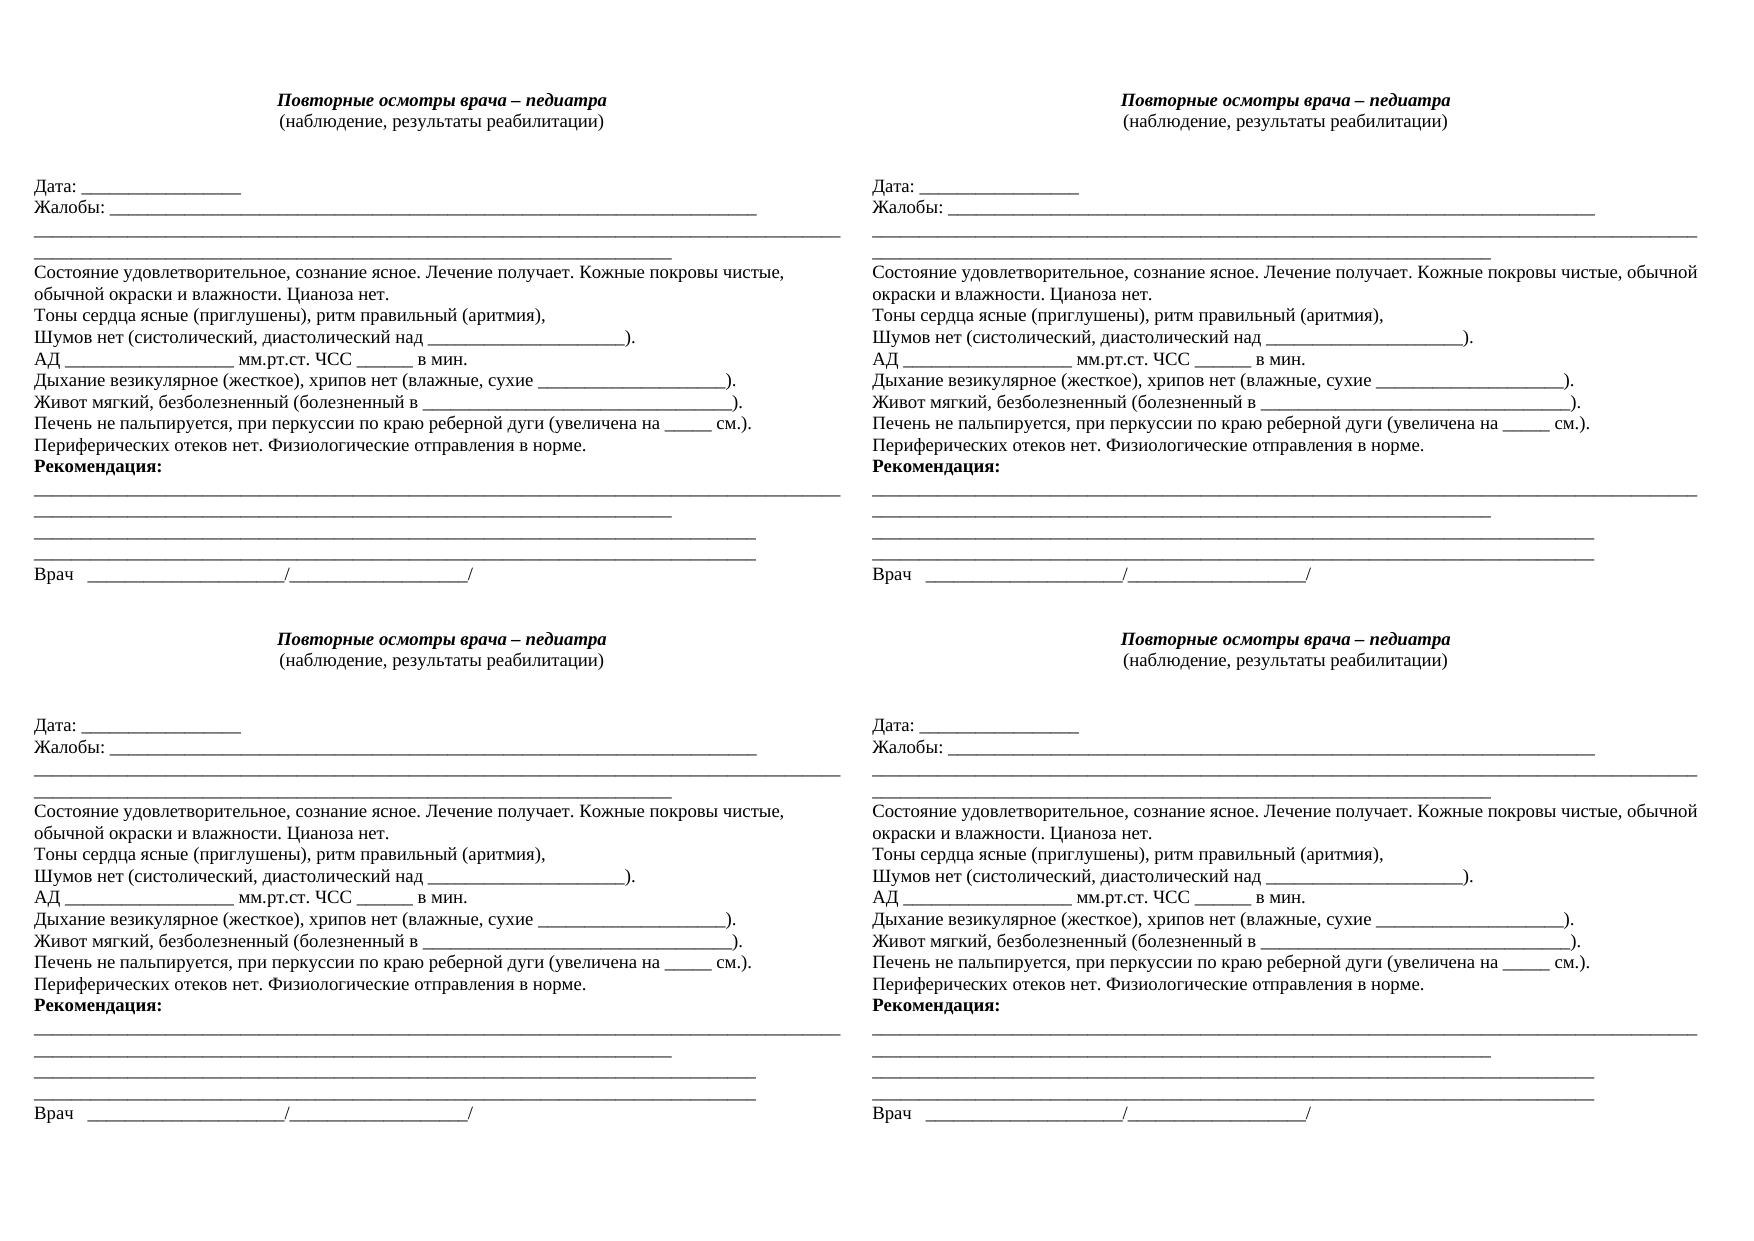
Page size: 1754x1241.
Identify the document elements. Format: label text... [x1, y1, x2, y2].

table_cell Повторные осмотры врача – педиатра (наблюдение, результаты реабилитации) Дата: _________________ Жалобы: _____________________________________________________________________ __________________________________________________________________________________________________________________________________________________________ Состояние удовлетворительное, сознание ясное. Лечение получает. Кожные покровы чистые, обычной окраски и влажности. Цианоза нет. Тоны сердца ясные (приглушены), ритм правильный (аритмия), Шумов нет (систолический, диастолический над _____________________). АД __________________ мм.рт.ст. ЧСС ______ в мин. Дыхание везикулярное (жесткое), хрипов нет (влажные, сухие ____________________). Живот мягкий, безболезненный (болезненный в _________________________________). Печень не пальпируется, при перкуссии по краю реберной дуги (увеличена на _____ см.). Периферических отеков нет. Физиологические отправления в норме. Рекомендация: __________________________________________________________________________________________________________________________________________________________ _____________________________________________________________________________ _____________________________________________________________________________ Врач _____________________/___________________/ [23, 606, 861, 1145]
table_header Повторные осмотры врача – педиатра (наблюдение, результаты реабилитации) Дата: _________________ Жалобы: _____________________________________________________________________ __________________________________________________________________________________________________________________________________________________________ Состояние удовлетворительное, сознание ясное. Лечение получает. Кожные покровы чистые, обычной окраски и влажности. Цианоза нет. Тоны сердца ясные (приглушены), ритм правильный (аритмия), Шумов нет (систолический, диастолический над _____________________). АД __________________ мм.рт.ст. ЧСС ______ в мин. Дыхание везикулярное (жесткое), хрипов нет (влажные, сухие ____________________). Живот мягкий, безболезненный (болезненный в _________________________________). Печень не пальпируется, при перкуссии по краю реберной дуги (увеличена на _____ см.). Периферических отеков нет. Физиологические отправления в норме. Рекомендация: __________________________________________________________________________________________________________________________________________________________ _____________________________________________________________________________ _____________________________________________________________________________ Врач _____________________/___________________/ [23, 89, 861, 606]
table_cell Повторные осмотры врача – педиатра (наблюдение, результаты реабилитации) Дата: _________________ Жалобы: _____________________________________________________________________ __________________________________________________________________________________________________________________________________________________________ Состояние удовлетворительное, сознание ясное. Лечение получает. Кожные покровы чистые, обычной окраски и влажности. Цианоза нет. Тоны сердца ясные (приглушены), ритм правильный (аритмия), Шумов нет (систолический, диастолический над _____________________). АД __________________ мм.рт.ст. ЧСС ______ в мин. Дыхание везикулярное (жесткое), хрипов нет (влажные, сухие ____________________). Живот мягкий, безболезненный (болезненный в _________________________________). Печень не пальпируется, при перкуссии по краю реберной дуги (увеличена на _____ см.). Периферических отеков нет. Физиологические отправления в норме. Рекомендация: __________________________________________________________________________________________________________________________________________________________ _____________________________________________________________________________ _____________________________________________________________________________ Врач _____________________/___________________/ [861, 606, 1710, 1145]
table_header Повторные осмотры врача – педиатра (наблюдение, результаты реабилитации) Дата: _________________ Жалобы: _____________________________________________________________________ __________________________________________________________________________________________________________________________________________________________ Состояние удовлетворительное, сознание ясное. Лечение получает. Кожные покровы чистые, обычной окраски и влажности. Цианоза нет. Тоны сердца ясные (приглушены), ритм правильный (аритмия), Шумов нет (систолический, диастолический над _____________________). АД __________________ мм.рт.ст. ЧСС ______ в мин. Дыхание везикулярное (жесткое), хрипов нет (влажные, сухие ____________________). Живот мягкий, безболезненный (болезненный в _________________________________). Печень не пальпируется, при перкуссии по краю реберной дуги (увеличена на _____ см.). Периферических отеков нет. Физиологические отправления в норме. Рекомендация: __________________________________________________________________________________________________________________________________________________________ _____________________________________________________________________________ _____________________________________________________________________________ Врач _____________________/___________________/ [861, 89, 1710, 606]
